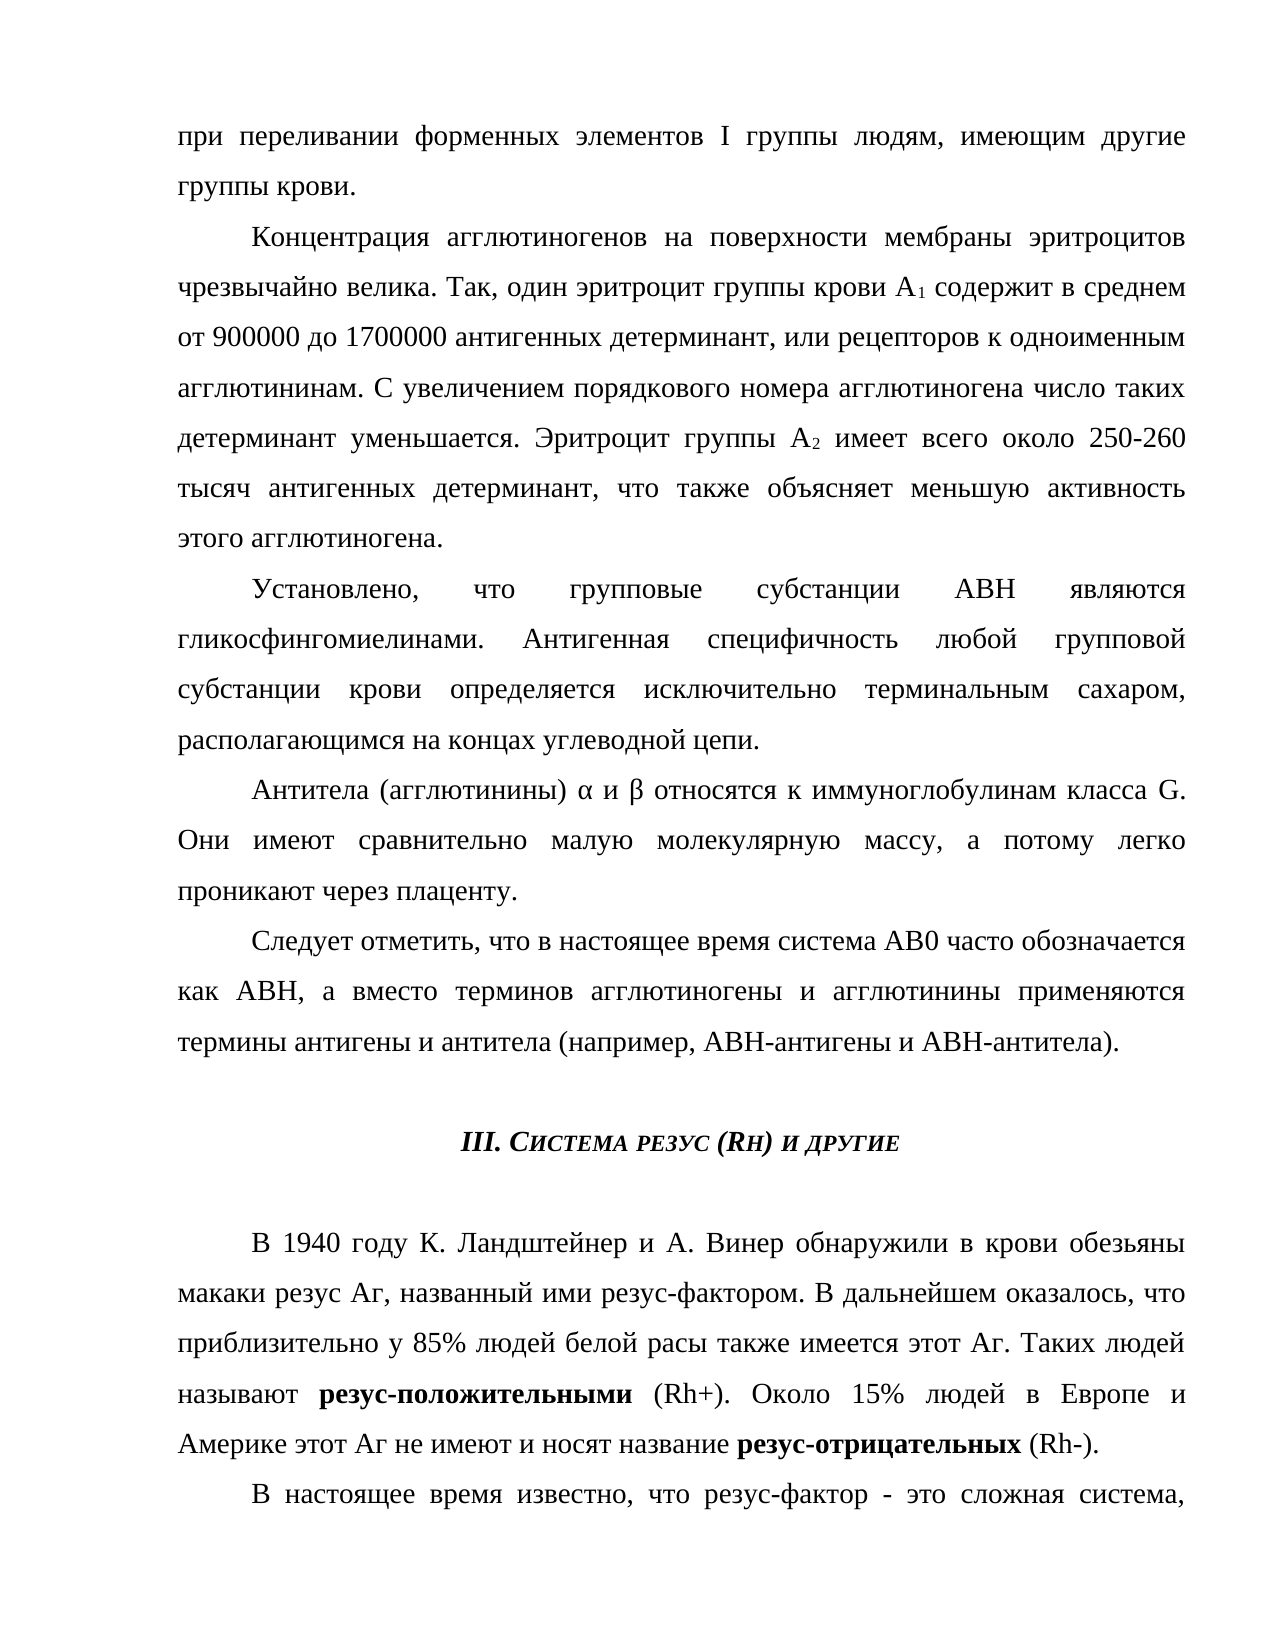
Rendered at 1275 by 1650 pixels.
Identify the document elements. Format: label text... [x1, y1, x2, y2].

text Концентрация агглютиногенов на поверхности мембраны эритроцитов чрезвычайно велика. Так, один эритроцит группы крови А1 содержит в среднем от 900000 до 1700000 антигенных детерминант, или рецепторов к одноименным агглютининам. С увеличением порядкового номера агглютиногена число таких детерминант уменьшается. Эритроцит группы А2 имеет всего около 250-260 тысяч антигенных детерминант, что также объясняет меньшую активность этого агглютиногена. [177, 219, 1186, 554]
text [177, 1477, 1186, 1510]
text Антитела (агглютинины) α и β относятся к иммуноглобулинам класса G. Они имеют сравнительно малую молекулярную массу, а потому легко проникают через плаценту. [177, 772, 1186, 906]
text В 1940 году К. Ландштейнер и А. Винер обнаружили в крови обезьяны макаки резус Аг, названный ими резус-фактором. В дальнейшем оказалось, что приблизительно у 85% людей белой расы также имеется этот Аг. Таких людей называют резус-положительными (Rh+). Около 15% людей в Европе и Америке этот Аг не имеют и носят название резус-отрицательных (Rh-). [177, 1225, 1186, 1460]
text Следует отметить, что в настоящее время система АВ0 часто обозначается как АВН, а вместо терминов агглютиногены и агглютинины применяются термины антигены и антитела (например, АВН-антигены и АВН-антитела). [177, 923, 1186, 1057]
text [177, 118, 1186, 202]
text Установлено, что групповые субстанции АВН являются гликосфингомиелинами. Антигенная специфичность любой групповой субстанции крови определяется исключительно терминальным сахаром, располагающимся на концах углеводной цепи. [177, 571, 1186, 755]
subtitle III. Система резус (Rh) и другие [177, 1124, 1186, 1158]
